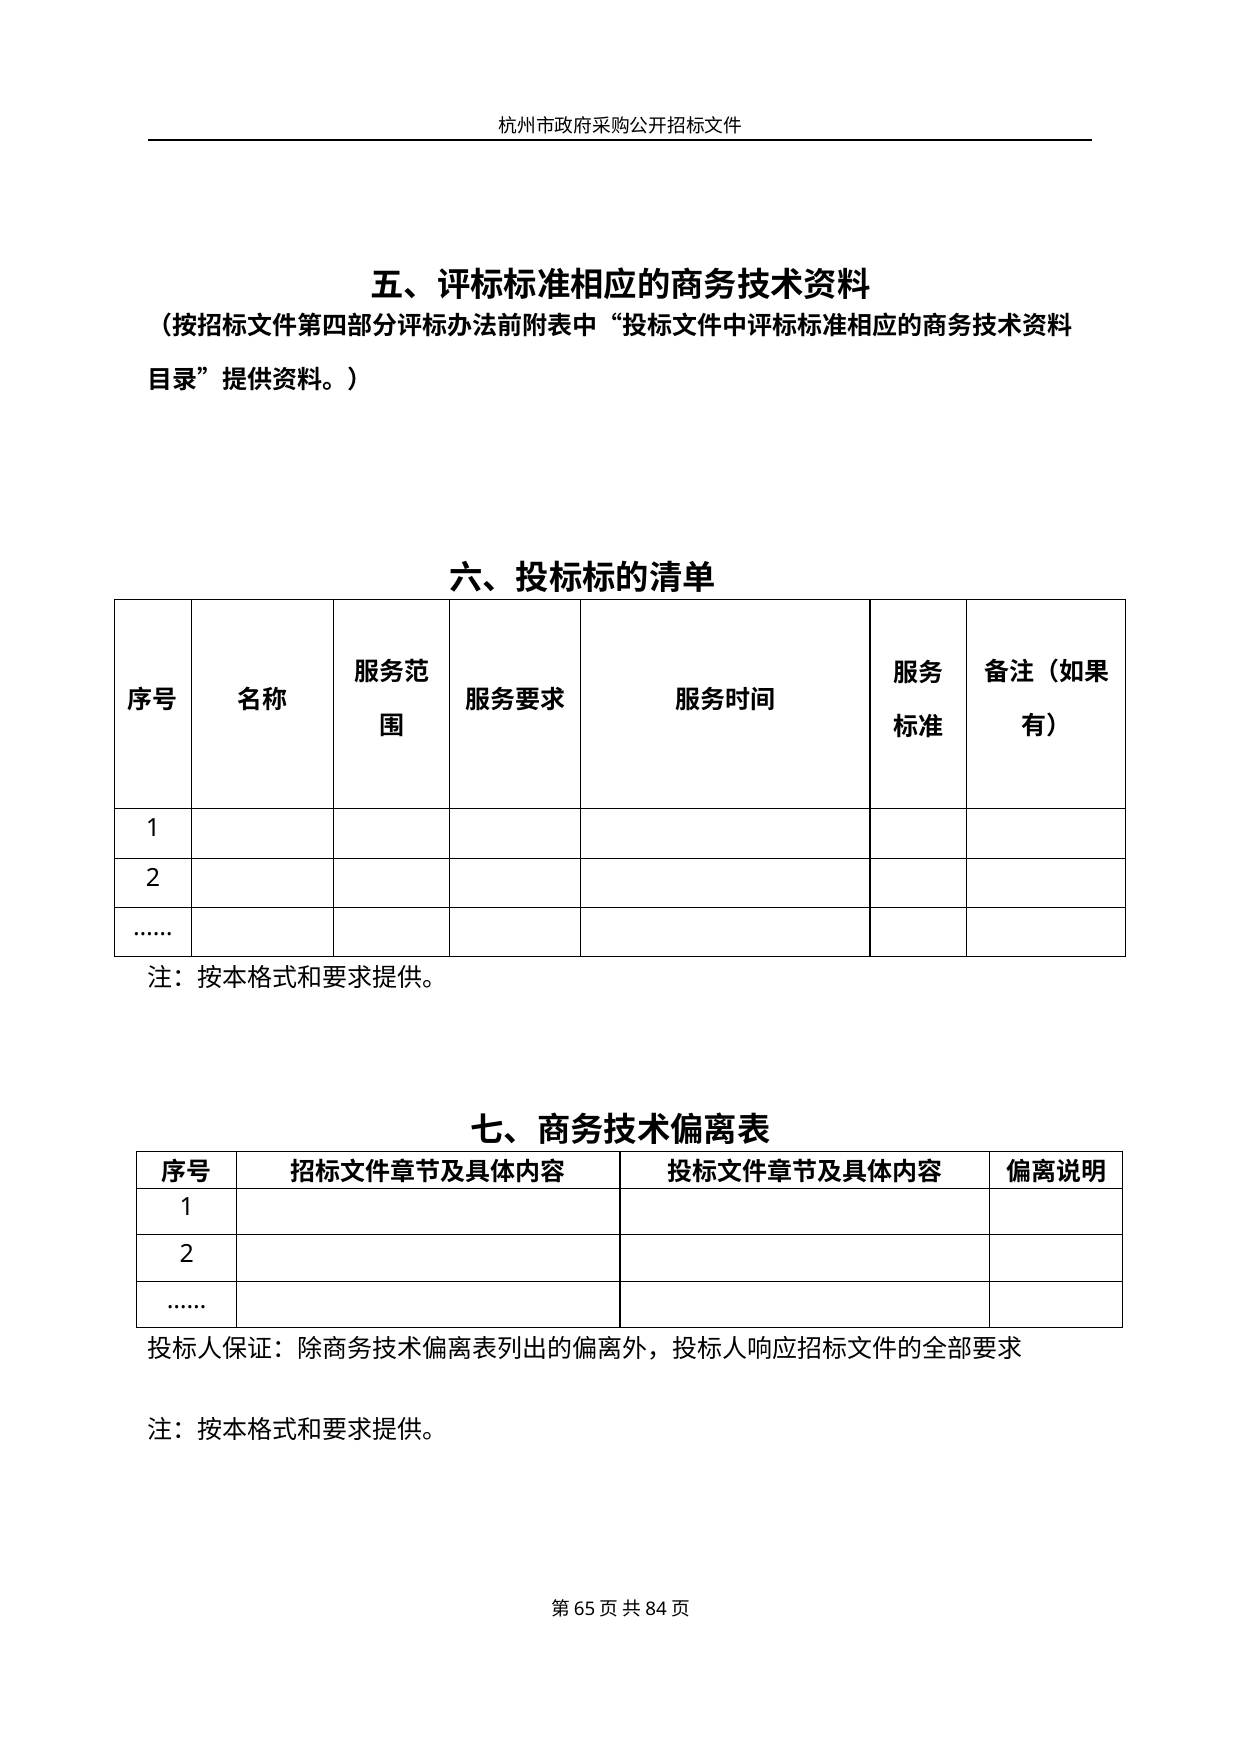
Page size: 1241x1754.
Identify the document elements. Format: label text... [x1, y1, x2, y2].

table_cell [871, 809, 966, 857]
table_cell …… [115, 908, 191, 956]
table_cell 2 [137, 1235, 236, 1281]
table_cell [871, 859, 966, 907]
text 六、投标标的清单 [148, 551, 1092, 599]
table_cell [237, 1189, 619, 1234]
table_cell [581, 908, 869, 956]
table_header 服务要求 [450, 600, 580, 808]
table_cell [237, 1235, 619, 1281]
table_cell [450, 809, 580, 857]
table_cell [967, 809, 1125, 857]
table_header 备注（如果有） [967, 600, 1125, 808]
table_cell [990, 1189, 1122, 1234]
table_header 投标文件章节及具体内容 [621, 1152, 989, 1188]
table_header 偏离说明 [990, 1152, 1122, 1188]
table_header 序号 [137, 1152, 236, 1188]
table_cell [334, 809, 449, 857]
table_cell …… [137, 1282, 236, 1327]
table_cell [871, 908, 966, 956]
table_header 服务标准 [871, 600, 966, 808]
text 七、商务技术偏离表 [148, 1102, 1092, 1151]
table_cell [237, 1282, 619, 1327]
table_cell 1 [115, 809, 191, 857]
table_cell [621, 1235, 989, 1281]
text 注：按本格式和要求提供。 [148, 957, 1049, 993]
text 注：按本格式和要求提供。 [148, 1410, 1049, 1446]
table_header 名称 [192, 600, 333, 808]
table_cell [192, 809, 333, 857]
table_cell [334, 908, 449, 956]
table_cell [967, 908, 1125, 956]
table_cell [192, 908, 333, 956]
table_cell 2 [115, 859, 191, 907]
text （按招标文件第四部分评标办法前附表中“投标文件中评标标准相应的商务技术资料目录”提供资料。） [148, 306, 1092, 396]
table_cell [990, 1282, 1122, 1327]
table_cell [334, 859, 449, 907]
table_cell [990, 1235, 1122, 1281]
table_cell [581, 809, 869, 857]
table_cell [581, 859, 869, 907]
table_cell [192, 859, 333, 907]
table_header 服务时间 [581, 600, 869, 808]
table_cell [621, 1189, 989, 1234]
table_cell [621, 1282, 989, 1327]
table_cell [450, 908, 580, 956]
text 投标人保证：除商务技术偏离表列出的偏离外，投标人响应招标文件的全部要求 [148, 1328, 1092, 1364]
table_cell 1 [137, 1189, 236, 1234]
table_cell [450, 859, 580, 907]
text 五、评标标准相应的商务技术资料 [148, 257, 1092, 306]
table_header 服务范围 [334, 600, 449, 808]
table_cell [967, 859, 1125, 907]
table_header 序号 [115, 600, 191, 808]
table_header 招标文件章节及具体内容 [237, 1152, 619, 1188]
